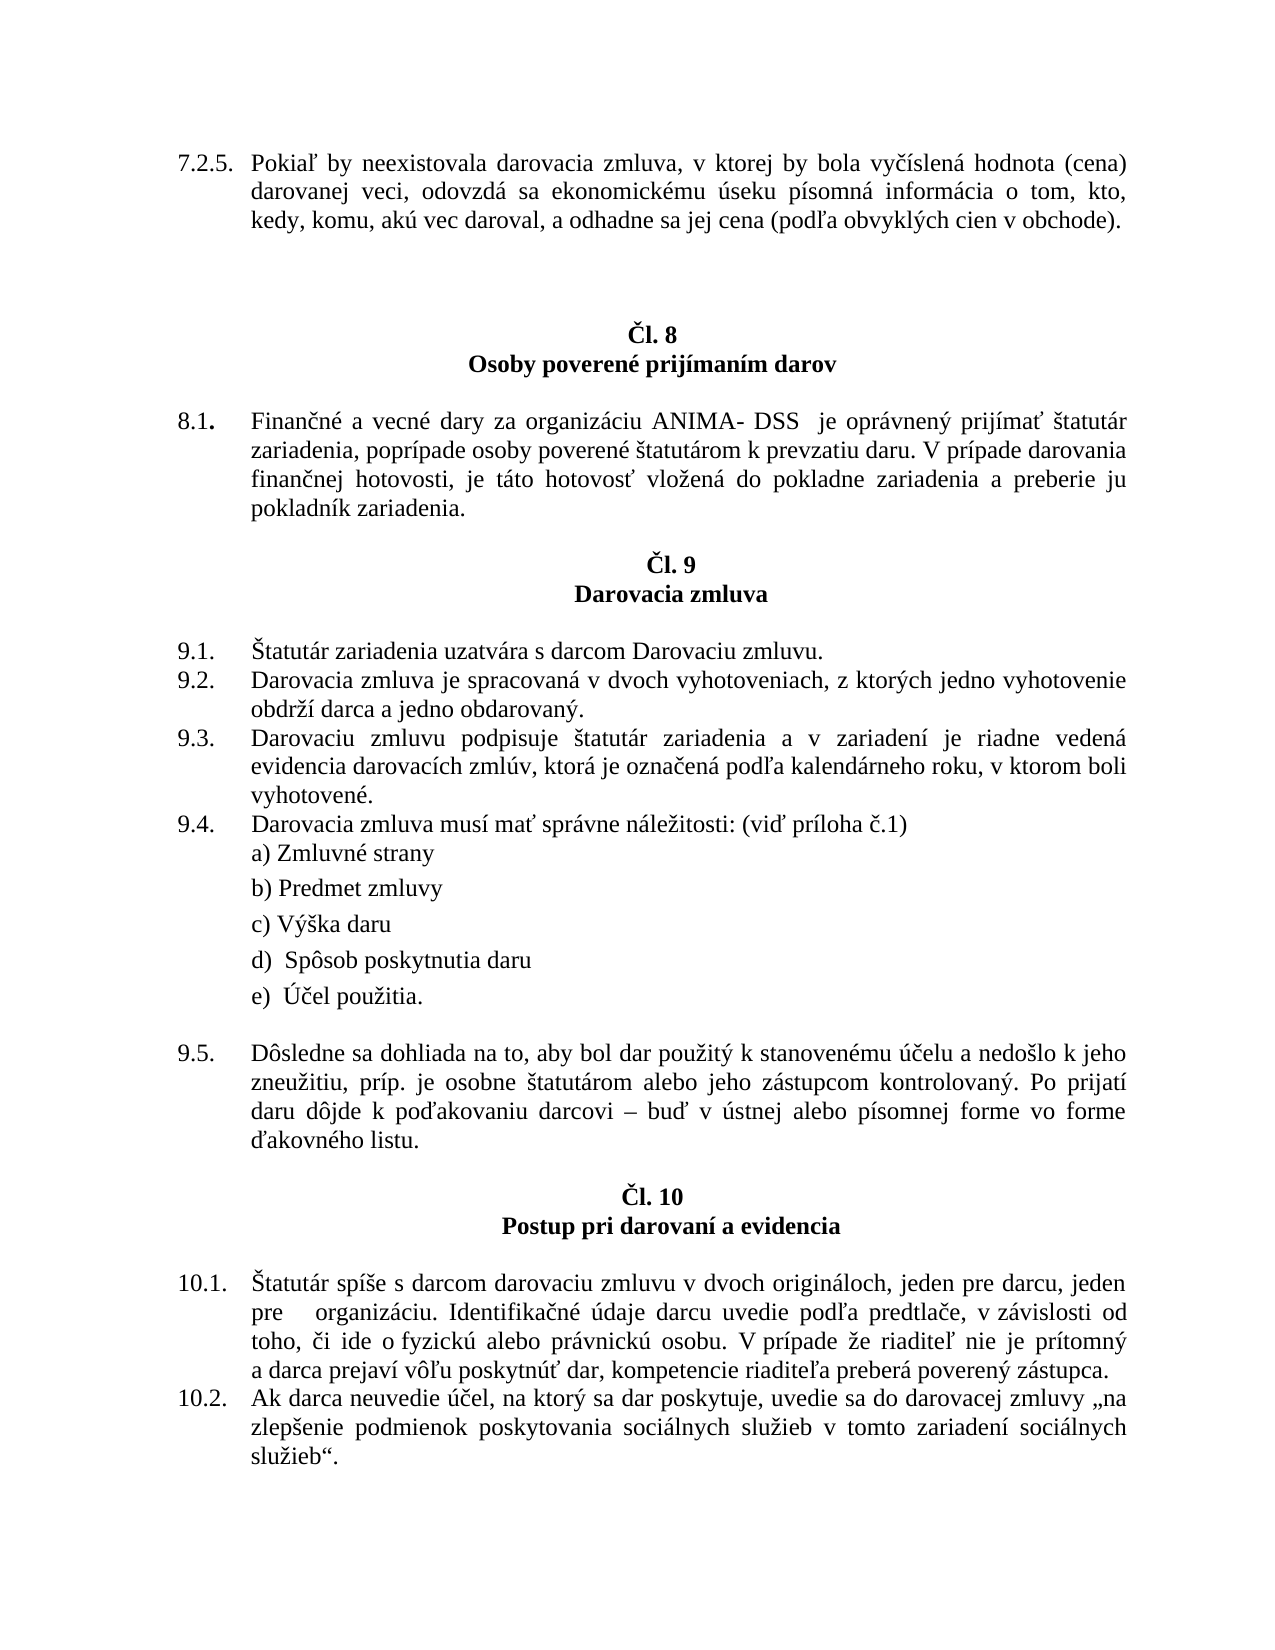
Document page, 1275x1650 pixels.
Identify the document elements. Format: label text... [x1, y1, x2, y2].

text 9.3. Darovaciu zmluvu podpisuje štatutár zariadenia a v zariadení je riadne vedená evidencia darovacích zmlúv, ktorá je označená podľa kalendárneho roku, v ktorom boli vyhotovené. [177, 723, 1127, 809]
list Čl. 9 [215, 550, 1127, 579]
text Osoby poverené prijímaním darov [177, 349, 1127, 378]
text Čl. 10 [177, 1182, 1127, 1211]
text e) Účel použitia. [177, 981, 1127, 1010]
text a) Zmluvné strany [177, 838, 1127, 866]
list Darovacia zmluva [215, 579, 1127, 608]
text 7.2.5. Pokiaľ by neexistovala darovacia zmluva, v ktorej by bola vyčíslená hodnota (cena) darovanej veci, odovzdá sa ekonomickému úseku písomná informácia o tom, kto, kedy, komu, akú vec daroval, a odhadne sa jej cena (podľa obvyklých cien v obchode). [177, 148, 1127, 234]
text b) Predmet zmluvy [177, 873, 1127, 902]
text 9.2. Darovacia zmluva je spracovaná v dvoch vyhotoveniach, z ktorých jedno vyhotovenie obdrží darca a jedno obdarovaný. [177, 665, 1127, 723]
list Postup pri darovaní a evidencia [215, 1211, 1127, 1240]
text c) Výška daru [177, 909, 1127, 938]
text 10.1. Štatutár spíše s darcom darovaciu zmluvu v dvoch origináloch, jeden pre darcu, jeden pre organizáciu. Identifikačné údaje darcu uvedie podľa predtlače, v závislosti od toho, či ide o fyzickú alebo právnickú osobu. V prípade že riaditeľ nie je prítomný a darca prejaví vôľu poskytnúť dar, kompetencie riaditeľa preberá poverený zástupca. [177, 1268, 1127, 1383]
text 9.5. Dôsledne sa dohliada na to, aby bol dar použitý k stanovenému účelu a nedošlo k jeho zneužitiu, príp. je osobne štatutárom alebo jeho zástupcom kontrolovaný. Po prijatí daru dôjde k poďakovaniu darcovi – buď v ústnej alebo písomnej forme vo forme ďakovného listu. [177, 1038, 1127, 1153]
text 9.1. Štatutár zariadenia uzatvára s darcom Darovaciu zmluvu. [177, 636, 1127, 665]
text 10.2. Ak darca neuvedie účel, na ktorý sa dar poskytuje, uvedie sa do darovacej zmluvy „na zlepšenie podmienok poskytovania sociálnych služieb v tomto zariadení sociálnych služieb“. [177, 1383, 1127, 1470]
text d) Spôsob poskytnutia daru [177, 945, 1127, 974]
text Čl. 8 [177, 320, 1127, 349]
text 9.4. Darovacia zmluva musí mať správne náležitosti: (viď príloha č.1) [177, 809, 1127, 838]
text 8.1. Finančné a vecné dary za organizáciu ANIMA- DSS je oprávnený prijímať štatutár zariadenia, poprípade osoby poverené štatutárom k prevzatiu daru. V prípade darovania finančnej hotovosti, je táto hotovosť vložená do pokladne zariadenia a preberie ju pokladník zariadenia. [177, 406, 1127, 521]
